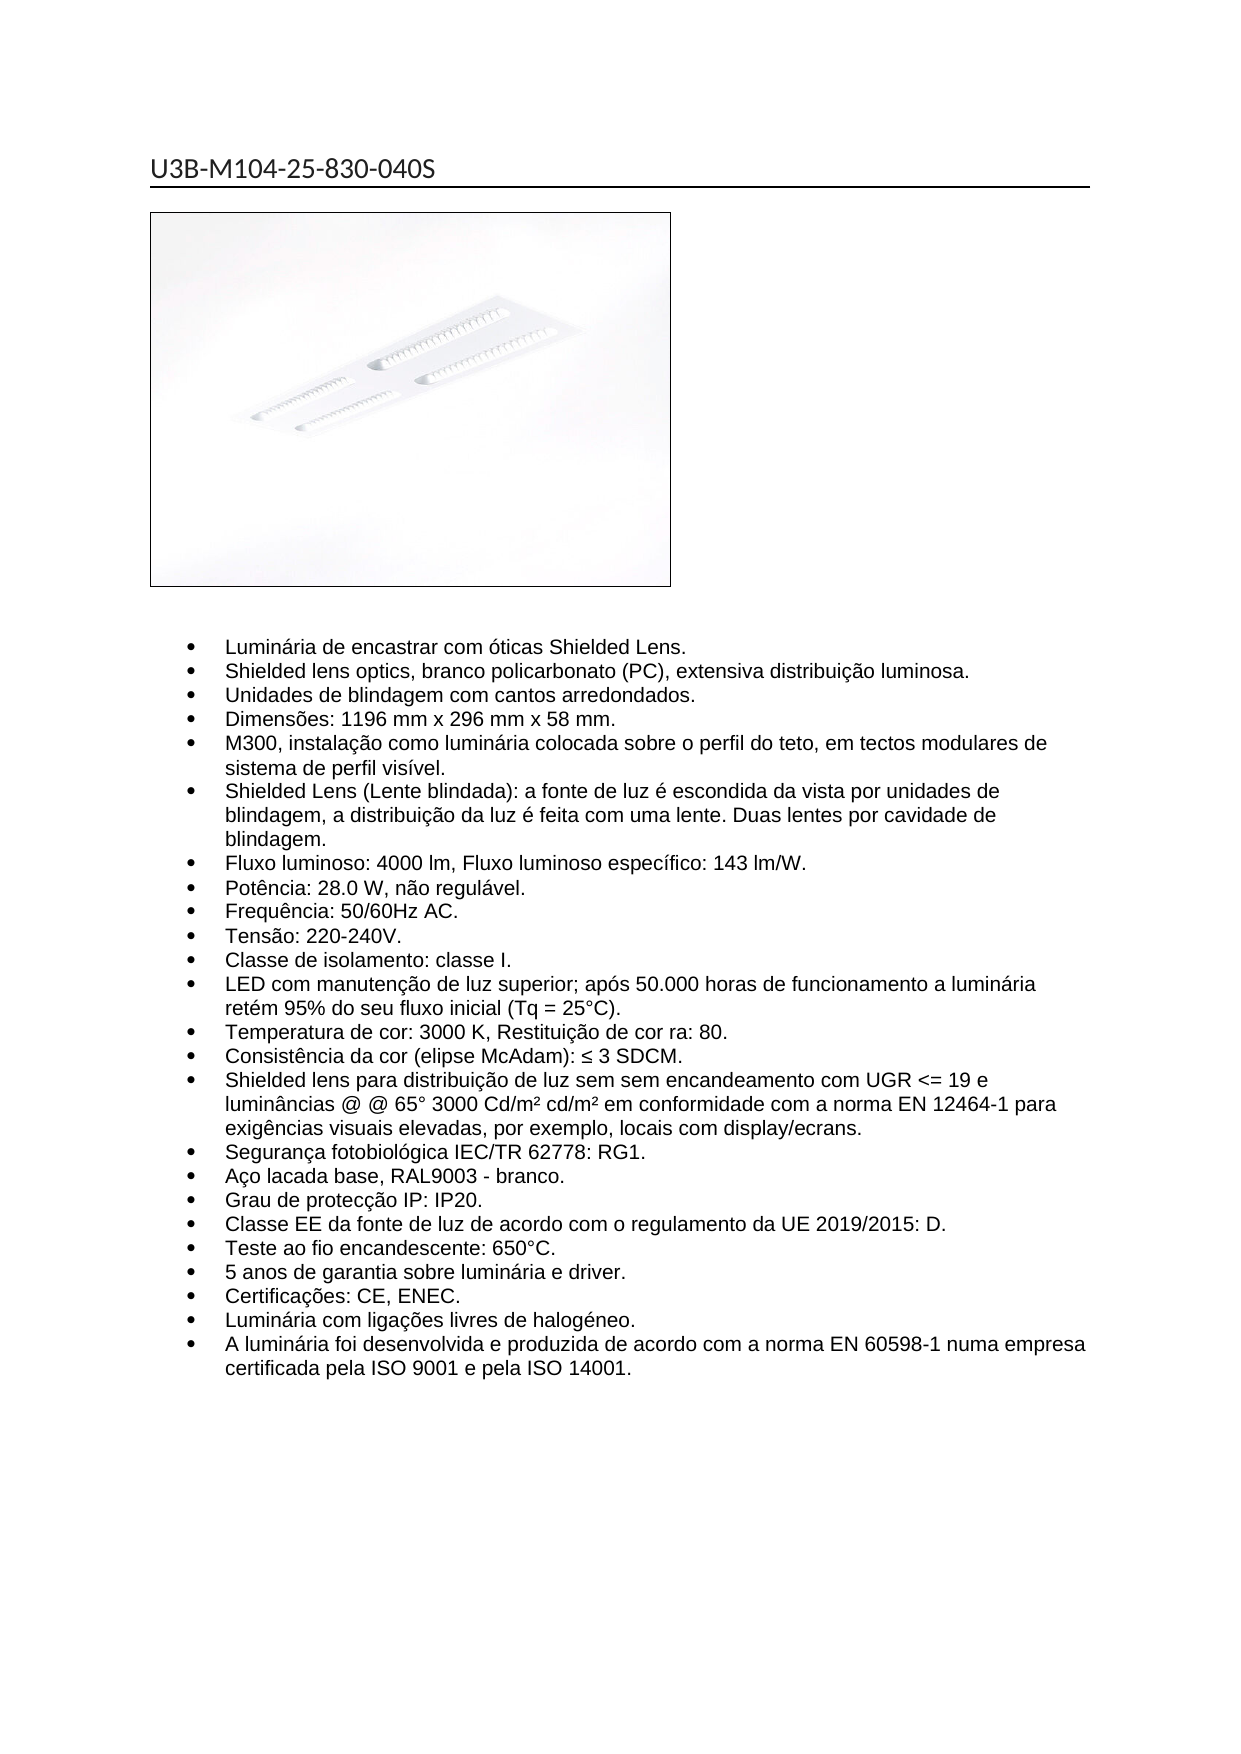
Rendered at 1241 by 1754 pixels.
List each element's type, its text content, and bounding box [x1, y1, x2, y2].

list 5 anos de garantia sobre luminária e driver. [187, 1260, 1090, 1284]
list Luminária com ligações livres de halogéneo. [187, 1308, 1090, 1332]
picture [151, 213, 670, 586]
list Fluxo luminoso: 4000 lm, Fluxo luminoso específico: 143 lm/W. [187, 851, 1090, 875]
list Teste ao fio encandescente: 650°C. [187, 1236, 1090, 1260]
list Shielded Lens (Lente blindada): a fonte de luz é escondida da vista por unidades de blindagem, a distribuição da luz é feita com uma lente. Duas lentes por cavidade de blindagem. [187, 779, 1090, 851]
list Consistência da cor (elipse McAdam): ≤ 3 SDCM. [187, 1044, 1090, 1068]
list Segurança fotobiológica IEC/TR 62778: RG1. [187, 1140, 1090, 1164]
list Luminária de encastrar com óticas Shielded Lens. [187, 635, 1090, 659]
list Tensão: 220-240V. [187, 923, 1090, 947]
list Shielded lens optics, branco policarbonato (PC), extensiva distribuição luminosa. [187, 659, 1090, 683]
list M300, instalação como luminária colocada sobre o perfil do teto, em tectos modulares de sistema de perfil visível. [187, 731, 1090, 779]
list Certificações: CE, ENEC. [187, 1284, 1090, 1308]
list A luminária foi desenvolvida e produzida de acordo com a norma EN 60598-1 numa empresa certificada pela ISO 9001 e pela ISO 14001. [187, 1332, 1090, 1380]
list Aço lacada base, RAL9003 - branco. [187, 1164, 1090, 1188]
text U3B-M104-25-830-040S [150, 150, 1090, 186]
list Shielded lens para distribuição de luz sem sem encandeamento com UGR <= 19 e luminâncias @ @ 65° 3000 Cd/m² cd/m² em conformidade com a norma EN 12464-1 para exigências visuais elevadas, por exemplo, locais com display/ecrans. [187, 1068, 1090, 1140]
list Classe de isolamento: classe I. [187, 947, 1090, 972]
list Classe EE da fonte de luz de acordo com o regulamento da UE 2019/2015: D. [187, 1212, 1090, 1236]
list Unidades de blindagem com cantos arredondados. [187, 683, 1090, 707]
list Potência: 28.0 W, não regulável. [187, 875, 1090, 899]
list Temperatura de cor: 3000 K, Restituição de cor ra: 80. [187, 1019, 1090, 1044]
list Dimensões: 1196 mm x 296 mm x 58 mm. [187, 707, 1090, 731]
list Frequência: 50/60Hz AC. [187, 899, 1090, 923]
list LED com manutenção de luz superior; após 50.000 horas de funcionamento a luminária retém 95% do seu fluxo inicial (Tq = 25°C). [187, 972, 1090, 1019]
list Grau de protecção IP: IP20. [187, 1188, 1090, 1212]
